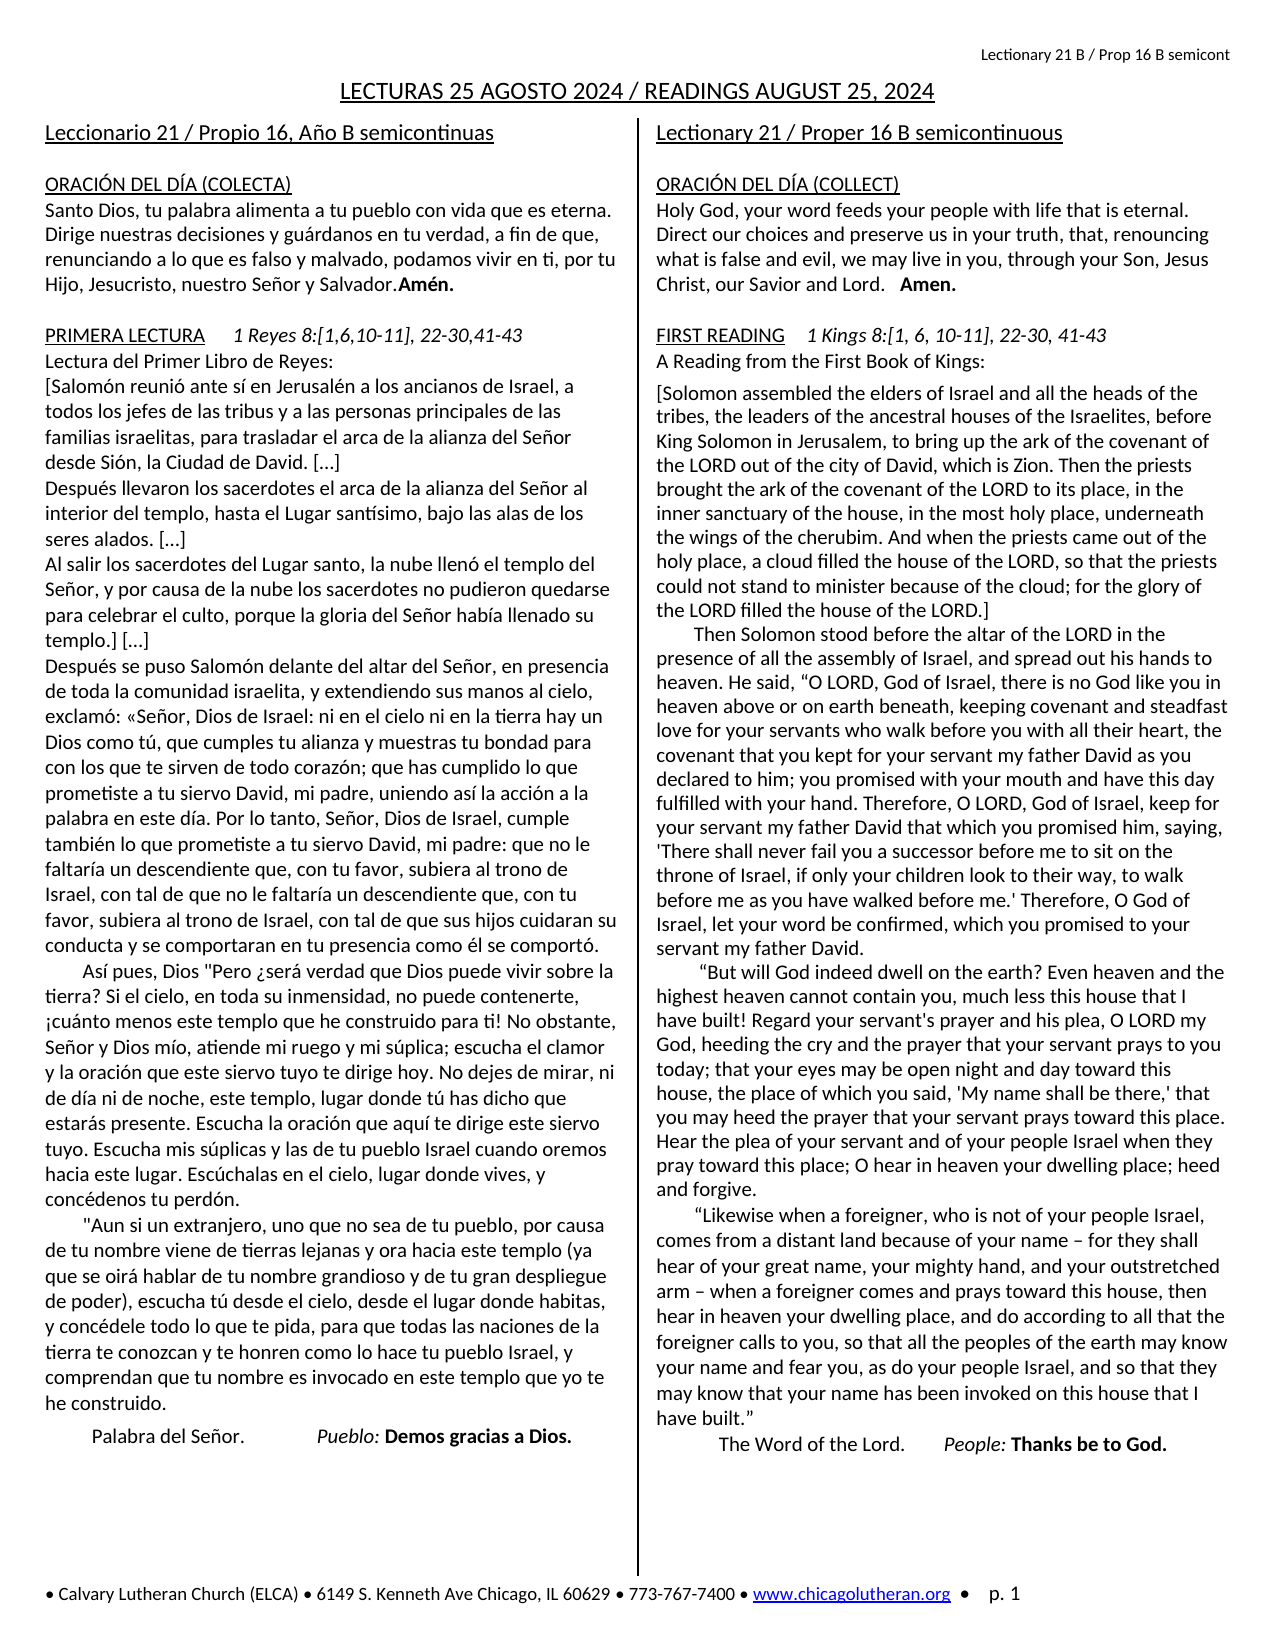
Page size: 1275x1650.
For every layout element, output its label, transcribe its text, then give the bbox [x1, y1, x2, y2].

text “But will God indeed dwell on the earth? Even heaven and the highest heaven cannot contain you, much less this house that I have built! Regard your servant's prayer and his plea, O LORD my God, heeding the cry and the prayer that your servant prays to you today; that your eyes may be open night and day toward this house, the place of which you said, 'My name shall be there,' that you may heed the prayer that your servant prays toward this place. Hear the plea of your servant and of your people Israel when they pray toward this place; O hear in heaven your dwelling place; heed and forgive. [656, 961, 1230, 1202]
text Después llevaron los sacerdotes el arca de la alianza del Señor al interior del templo, hasta el Lugar santísimo, bajo las alas de los seres alados. […] [45, 475, 619, 551]
text PRIMERA LECTURA 1 Reyes 8:[1,6,10-11], 22-30,41-43 [45, 322, 619, 348]
text Leccionario 21 / Propio 16, Año B semicontinuas [45, 118, 619, 146]
subtitle ORACIÓN DEL DÍA (COLLECT) [656, 172, 1230, 197]
text LECTURAS 25 AGOSTO 2024 / READINGS AUGUST 25, 2024 [45, 75, 1230, 106]
text “Likewise when a foreigner, who is not of your people Israel, comes from a distant land because of your name – for they shall hear of your great name, your mighty hand, and your outstretched arm – when a foreigner comes and prays toward this house, then hear in heaven your dwelling place, and do according to all that the foreigner calls to you, so that all the peoples of the earth may know your name and fear you, as do your people Israel, and so that they may know that your name has been invoked on this house that I have built.” [656, 1202, 1230, 1431]
text ORACIÓN DEL DÍA (COLECTA) [45, 172, 619, 197]
text FIRST READING 1 Kings 8:[1, 6, 10-11], 22-30, 41-43 [656, 322, 1230, 348]
text Lectura del Primer Libro de Reyes: [45, 348, 619, 373]
text Lectionary 21 / Proper 16 B semicontinuous [656, 118, 1230, 146]
text Después se puso Salomón delante del altar del Señor, en presencia de toda la comunidad israelita, y extendiendo sus manos al cielo, exclamó: «Señor, Dios de Israel: ni en el cielo ni en la tierra hay un Dios como tú, que cumples tu alianza y muestras tu bondad para con los que te sirven de todo corazón; que has cumplido lo que prometiste a tu siervo David, mi padre, uniendo así la acción a la palabra en este día. Por lo tanto, Señor, Dios de Israel, cumple también lo que prometiste a tu siervo David, mi padre: que no le faltaría un descendiente que, con tu favor, subiera al trono de Israel, con tal de que no le faltaría un descendiente que, con tu favor, subiera al trono de Israel, con tal de que sus hijos cuidaran su conducta y se comportaran en tu presencia como él se comportó. Así pues, Dios "Pero ¿será verdad que Dios puede vivir sobre la tierra? Si el cielo, en toda su inmensidad, no puede contenerte, ¡cuánto menos este templo que he construido para ti! No obstante, Señor y Dios mío, atiende mi ruego y mi súplica; escucha el clamor y la oración que este siervo tuyo te dirige hoy. No dejes de mirar, ni de día ni de noche, este templo, lugar donde tú has dicho que estarás presente. Escucha la oración que aquí te dirige este siervo tuyo. Escucha mis súplicas y las de tu pueblo Israel cuando oremos hacia este lugar. Escúchalas en el cielo, lugar donde vives, y concédenos tu perdón. [45, 653, 619, 1212]
text [Solomon assembled the elders of Israel and all the heads of the tribes, the leaders of the ancestral houses of the Israelites, before King Solomon in Jerusalem, to bring up the ark of the covenant of the LORD out of the city of David, which is Zion. Then the priests brought the ark of the covenant of the LORD to its place, in the inner sanctuary of the house, in the most holy place, underneath the wings of the cherubim. And when the priests came out of the holy place, a cloud filled the house of the LORD, so that the priests could not stand to minister because of the cloud; for the glory of the LORD filled the house of the LORD.] [656, 381, 1230, 622]
text Santo Dios, tu palabra alimenta a tu pueblo con vida que es eterna. Dirige nuestras decisiones y guárdanos en tu verdad, a fin de que, renunciando a lo que es falso y malvado, podamos vivir en ti, por tu Hijo, Jesucristo, nuestro Señor y Salvador.Amén. [45, 197, 619, 297]
text 'There shall never fail you a successor before me to sit on the throne of Israel, if only your children look to their way, to walk before me as you have walked before me.' Therefore, O God of Israel, let your word be confirmed, which you promised to your servant my father David. [656, 840, 1230, 961]
text Al salir los sacerdotes del Lugar santo, la nube llenó el templo del Señor, y por causa de la nube los sacerdotes no pudieron quedarse para celebrar el culto, porque la gloria del Señor había llenado su templo.] […] [45, 551, 619, 653]
text Then Solomon stood before the altar of the LORD in the presence of all the assembly of Israel, and spread out his hands to heaven. He said, “O LORD, God of Israel, there is no God like you in heaven above or on earth beneath, keeping covenant and steadfast love for your servants who walk before you with all their heart, the covenant that you kept for your servant my father David as you declared to him; you promised with your mouth and have this day fulfilled with your hand. Therefore, O LORD, God of Israel, keep for your servant my father David that which you promised him, saying, [656, 622, 1230, 840]
text A Reading from the First Book of Kings: [656, 348, 1230, 373]
text "Aun si un extranjero, uno que no sea de tu pueblo, por causa de tu nombre viene de tierras lejanas y ora hacia este templo (ya que se oirá hablar de tu nombre grandioso y de tu gran despliegue de poder), escucha tú desde el cielo, desde el lugar donde habitas, y concédele todo lo que te pida, para que todas las naciones de la tierra te conozcan y te honren como lo hace tu pueblo Israel, y comprendan que tu nombre es invocado en este templo que yo te he construido. [45, 1212, 619, 1415]
text Holy God, your word feeds your people with life that is eternal. Direct our choices and preserve us in your truth, that, renouncing what is false and evil, we may live in you, through your Son, Jesus Christ, our Savior and Lord. Amen. [656, 197, 1230, 297]
text [Salomón reunió ante sí en Jerusalén a los ancianos de Israel, a todos los jefes de las tribus y a las personas principales de las familias israelitas, para trasladar el arca de la alianza del Señor desde Sión, la Ciudad de David. […] [45, 373, 619, 475]
text Palabra del Señor. Pueblo: Demos gracias a Dios. [45, 1423, 619, 1448]
text The Word of the Lord. People: Thanks be to God. [656, 1431, 1230, 1456]
